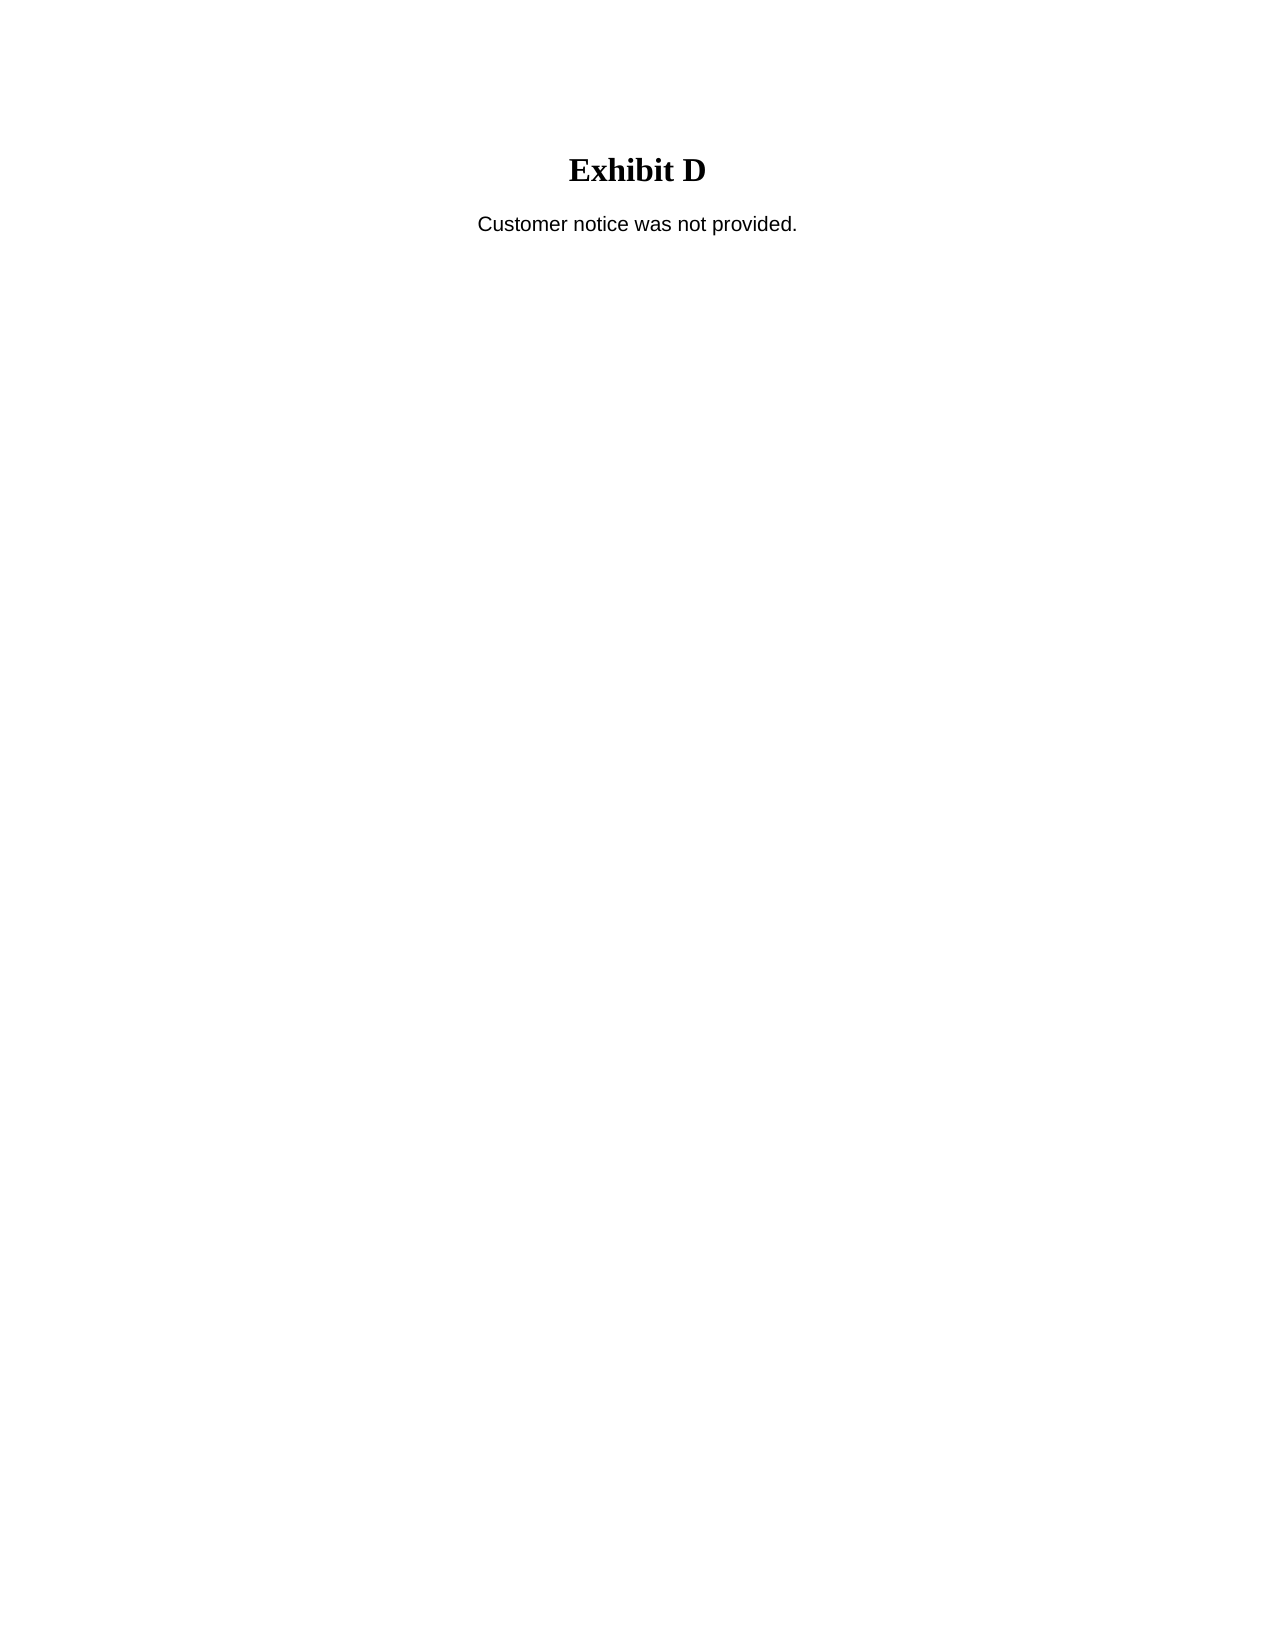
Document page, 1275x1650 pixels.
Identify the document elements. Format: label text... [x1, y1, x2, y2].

text Exhibit D [150, 150, 1125, 188]
text Customer notice was not provided. [150, 212, 1125, 236]
